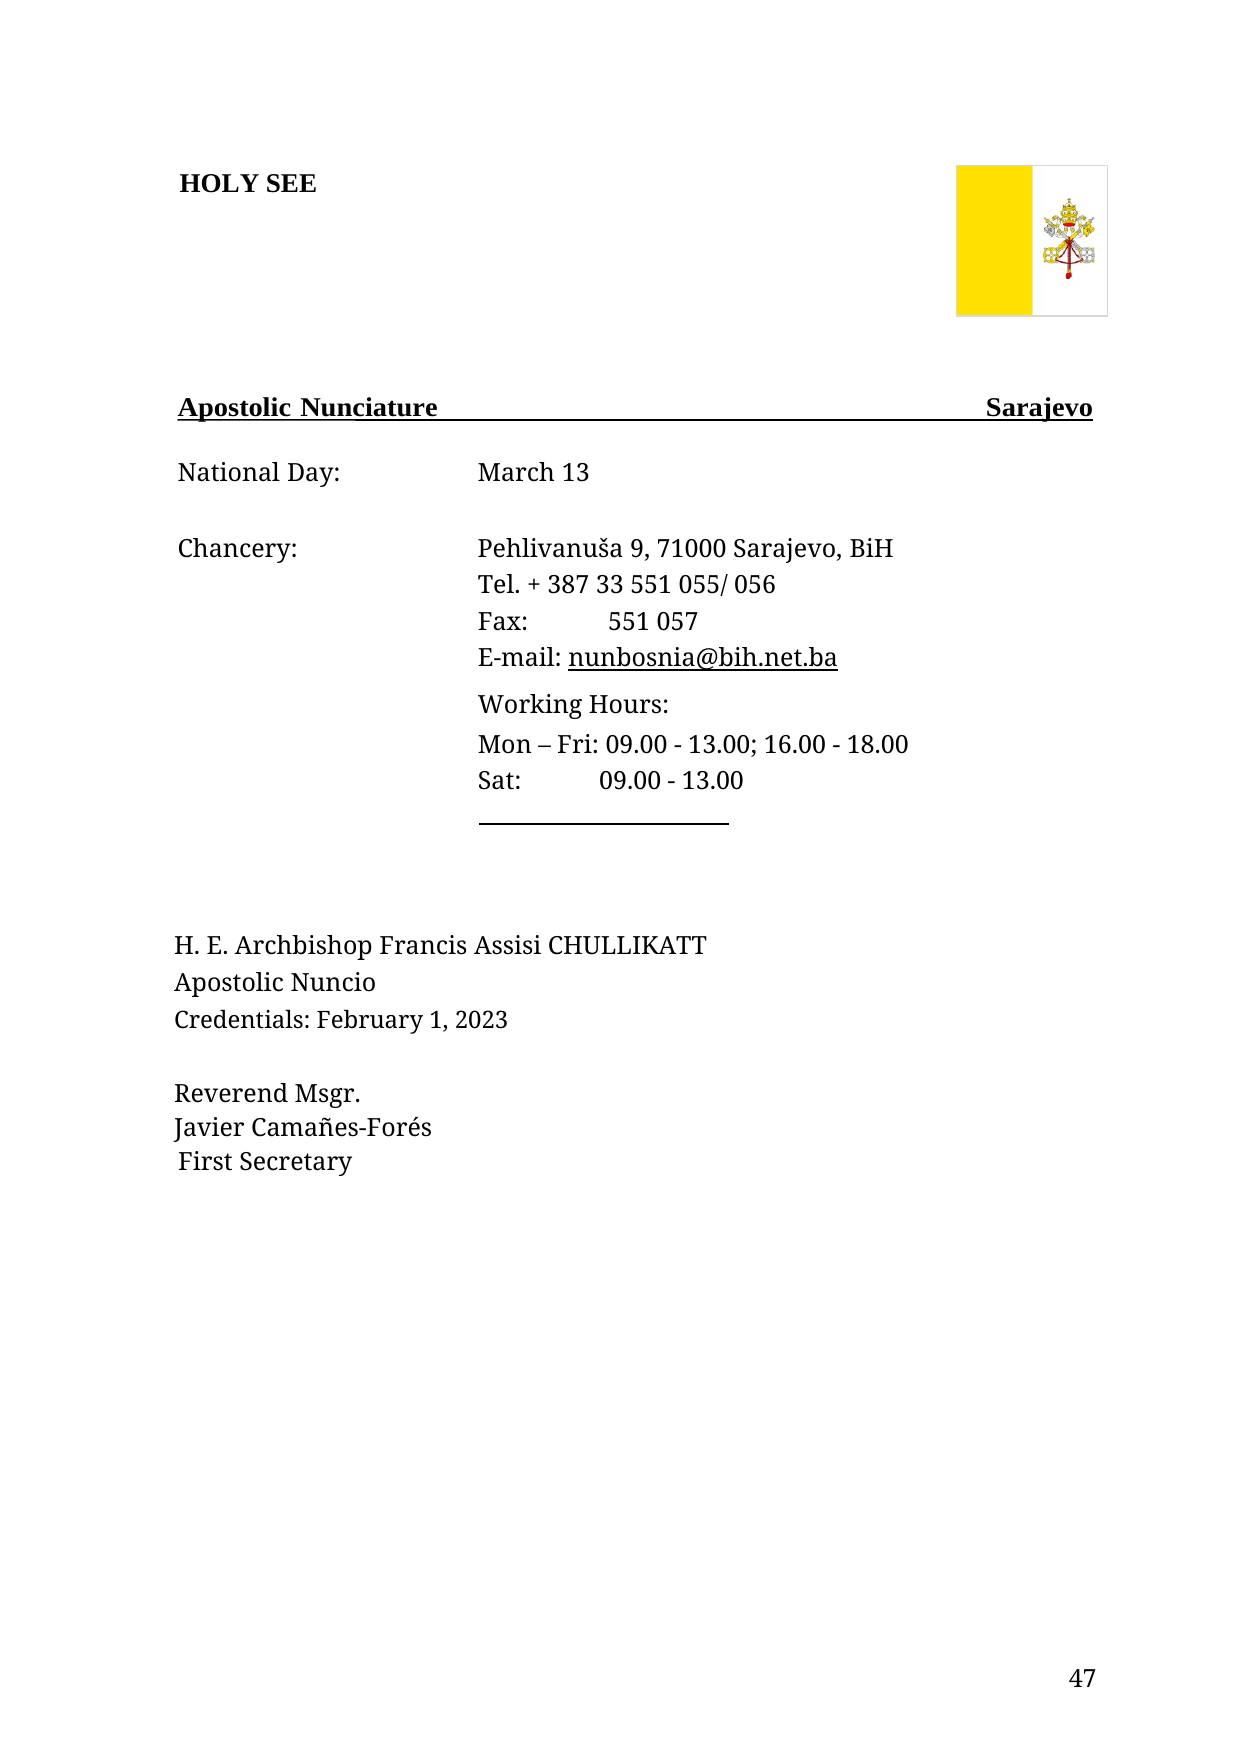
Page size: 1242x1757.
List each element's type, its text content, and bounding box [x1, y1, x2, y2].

text Reverend Msgr. [174, 1075, 1175, 1109]
text Apostolic Nuncio [174, 964, 597, 998]
text Credentials: February 1, 2023 [174, 1002, 1175, 1035]
text Sat: 09.00 - 13.00 [478, 762, 1175, 796]
text Chancery: Pehlivanuša 9, 71000 Sarajevo, BiH [177, 530, 1175, 564]
text Working Hours: [478, 687, 1175, 721]
text National Day: March 13 [177, 454, 1175, 488]
picture [957, 166, 1095, 315]
text Fax: 551 057 [478, 603, 1175, 637]
text E-mail: nunbosnia@bih.net.ba [478, 640, 1175, 674]
text Mon – Fri: 09.00 - 13.00; 16.00 - 18.00 [478, 727, 1175, 761]
text Tel. + 387 33 551 055/ 056 [478, 567, 1175, 601]
text First Secretary [152, 1143, 1175, 1177]
subtitle Apostolic Nunciature Sarajevo [177, 391, 1175, 422]
text Javier Camañes-Forés [174, 1109, 1175, 1143]
text H. E. Archbishop Francis Assisi CHULLIKATT [174, 928, 710, 962]
